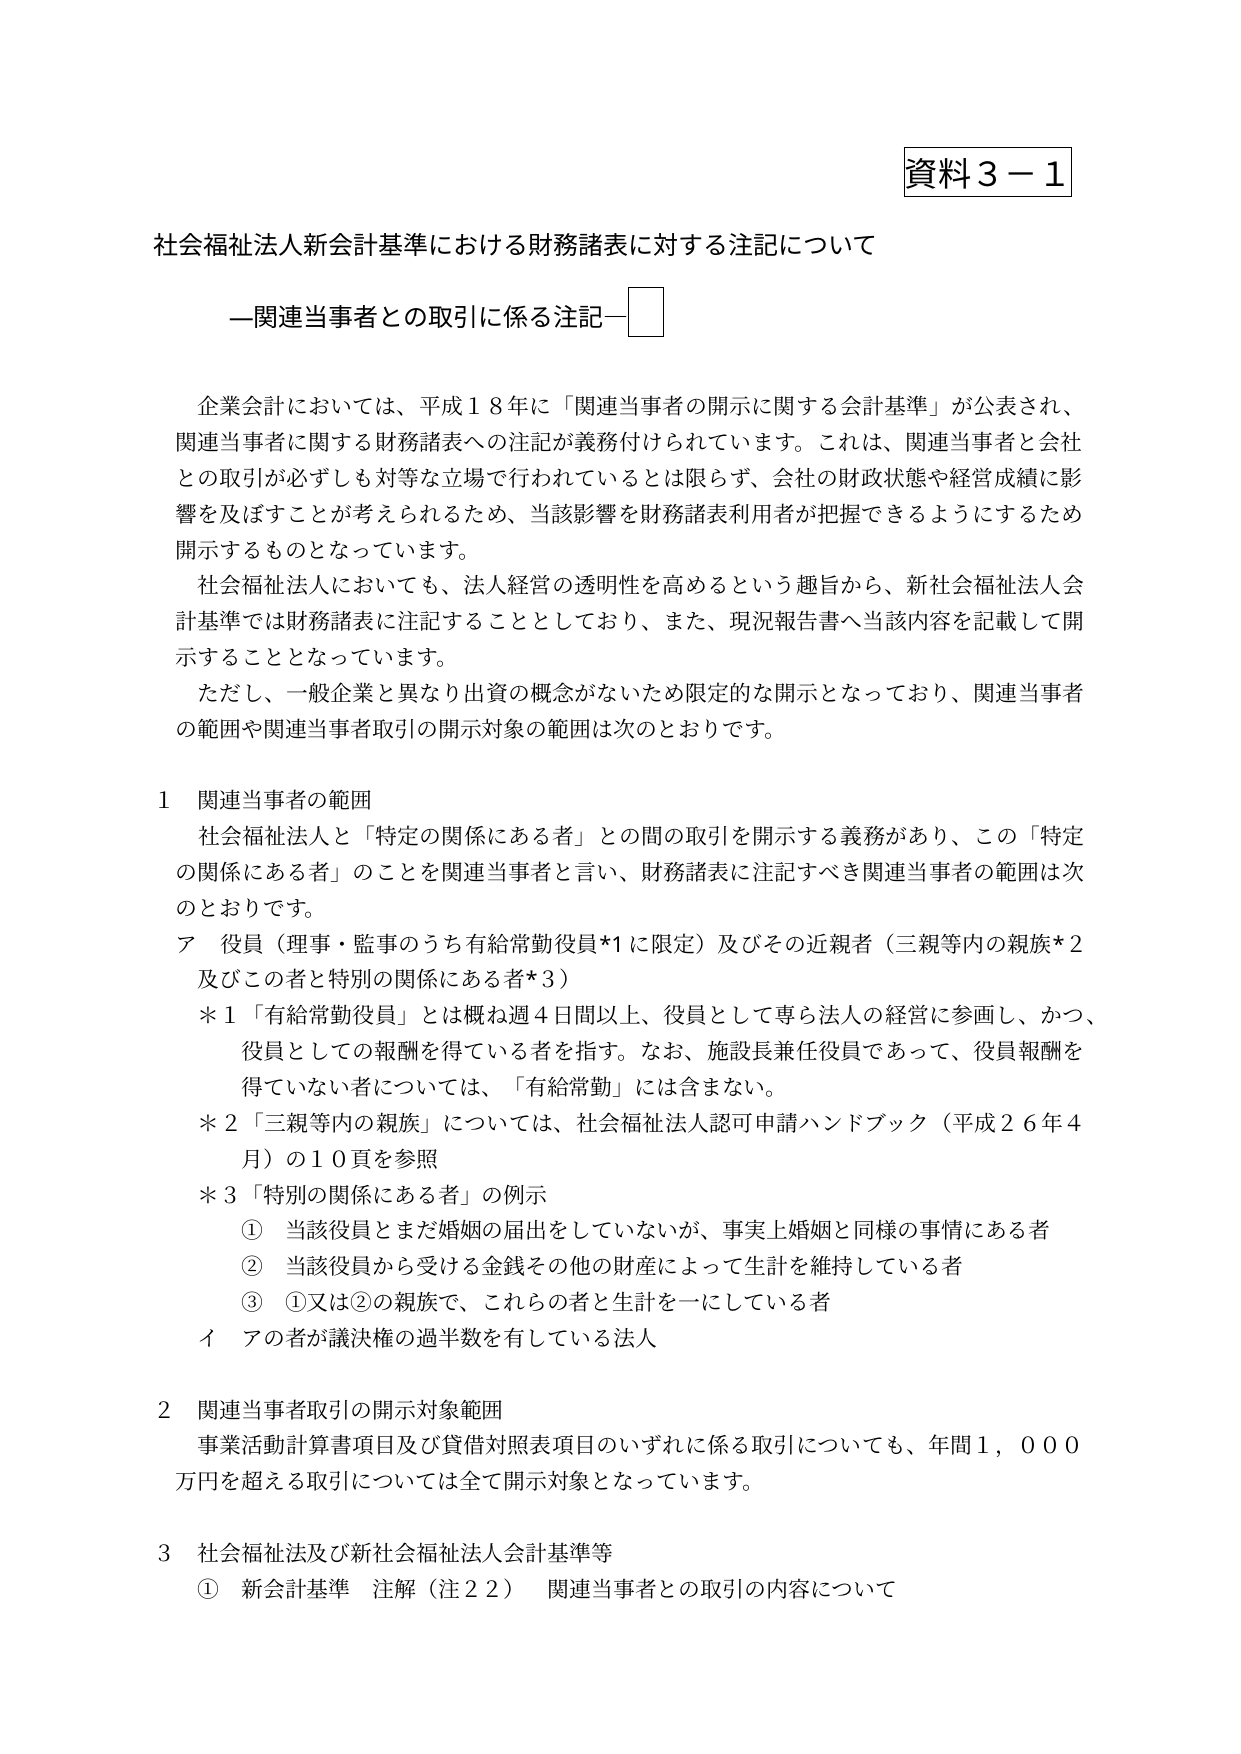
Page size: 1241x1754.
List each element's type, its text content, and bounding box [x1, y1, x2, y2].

text 社会福祉法人と「特定の関係にある者」との間の取引を開示する義務があり、この「特定の関係にある者」のことを関連当事者と言い、財務諸表に注記すべき関連当事者の範囲は次のとおりです。 [153, 817, 1087, 925]
text 資料３－１ [153, 136, 1087, 208]
text ＊３「特別の関係にある者」の例示 [153, 1176, 1087, 1211]
text ③ ①又は②の親族で、これらの者と生計を一にしている者 [153, 1283, 1087, 1319]
text １ 関連当事者の範囲 [153, 781, 1087, 817]
text 事業活動計算書項目及び貸借対照表項目のいずれに係る取引についても、年間１，０００万円を超える取引については全て開示対象となっています。 [175, 1426, 1087, 1498]
text 社会福祉法人においても、法人経営の透明性を高めるという趣旨から、新社会福祉法人会計基準では財務諸表に注記することとしており、また、現況報告書へ当該内容を記載して開示することとなっています。 [175, 566, 1087, 674]
text ２ 関連当事者取引の開示対象範囲 [153, 1391, 1087, 1426]
text ＊２「三親等内の親族」については、社会福祉法人認可申請ハンドブック（平成２６年４月）の１０頁を参照 [175, 1104, 1087, 1176]
text ① 当該役員とまだ婚姻の届出をしていないが、事実上婚姻と同様の事情にある者 [153, 1211, 1087, 1247]
text ① 新会計基準 注解（注２２） 関連当事者との取引の内容について [153, 1570, 1087, 1606]
text ② 当該役員から受ける金銭その他の財産によって生計を維持している者 [153, 1247, 1087, 1283]
text イ アの者が議決権の過半数を有している法人 [175, 1319, 1087, 1355]
text ＊１「有給常勤役員」とは概ね週４日間以上、役員として専ら法人の経営に参画し、かつ、役員としての報酬を得ている者を指す。なお、施設長兼任役員であって、役員報酬を得ていない者については、「有給常勤」には含まない。 [175, 996, 1087, 1104]
text ア 役員（理事・監事のうち有給常勤役員*1に限定）及びその近親者（三親等内の親族*２及びこの者と特別の関係にある者*３） [175, 925, 1087, 996]
text ただし、一般企業と異なり出資の概念がないため限定的な開示となっており、関連当事者の範囲や関連当事者取引の開示対象の範囲は次のとおりです。 [175, 674, 1087, 746]
text 企業会計においては、平成１８年に「関連当事者の開示に関する会計基準」が公表され、関連当事者に関する財務諸表への注記が義務付けられています。これは、関連当事者と会社との取引が必ずしも対等な立場で行われているとは限らず、会社の財政状態や経営成績に影響を及ぼすことが考えられるため、当該影響を財務諸表利用者が把握できるようにするため開示するものとなっています。 [175, 387, 1087, 566]
text ３ 社会福祉法及び新社会福祉法人会計基準等 [153, 1534, 1087, 1570]
text 社会福祉法人新会計基準における財務諸表に対する注記について [153, 208, 1087, 280]
text ―関連当事者との取引に係る注記― [153, 280, 1087, 351]
